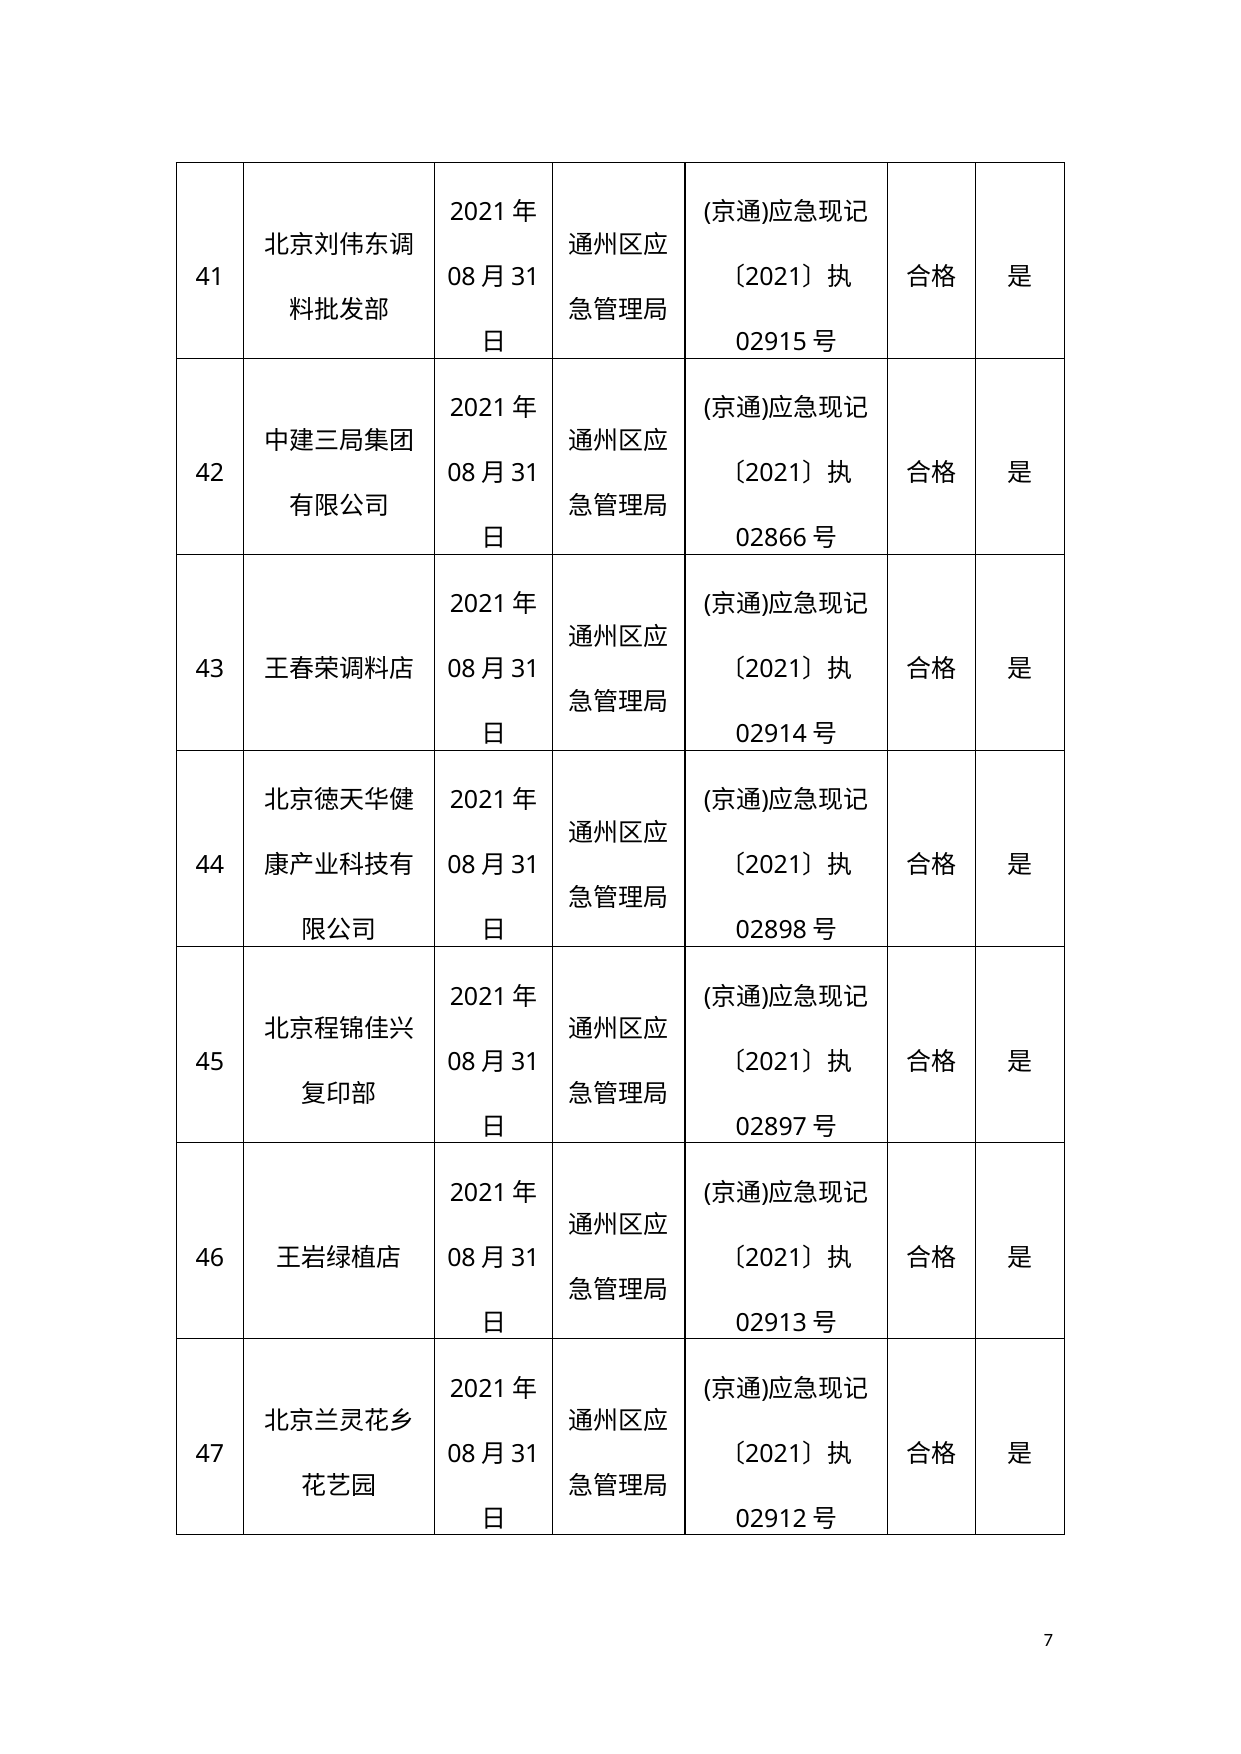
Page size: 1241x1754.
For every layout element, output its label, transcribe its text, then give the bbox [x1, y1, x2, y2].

table_cell 合格 [888, 555, 975, 750]
table_cell 合格 [888, 751, 975, 946]
table_cell 王春荣调料店 [244, 555, 434, 750]
table_cell 2021年08月31日 [435, 359, 552, 554]
table_cell 合格 [888, 947, 975, 1142]
table_cell 2021年08月31日 [435, 751, 552, 946]
table_cell 是 [976, 1143, 1064, 1338]
table_cell 是 [976, 555, 1064, 750]
table_cell 是 [976, 1339, 1064, 1534]
table_cell (京通)应急现记〔2021〕执02912号 [686, 1339, 887, 1534]
table_cell 通州区应急管理局 [553, 163, 684, 358]
table_cell 合格 [888, 163, 975, 358]
table_cell 通州区应急管理局 [553, 1143, 684, 1338]
table_cell 44 [177, 751, 243, 946]
table_cell (京通)应急现记〔2021〕执02914号 [686, 555, 887, 750]
table_cell 通州区应急管理局 [553, 947, 684, 1142]
table_cell 王岩绿植店 [244, 1143, 434, 1338]
table_cell 2021年08月31日 [435, 163, 552, 358]
table_cell 通州区应急管理局 [553, 751, 684, 946]
table_cell 是 [976, 163, 1064, 358]
table_cell 2021年08月31日 [435, 1143, 552, 1338]
table_cell 是 [976, 947, 1064, 1142]
table_cell 北京程锦佳兴复印部 [244, 947, 434, 1142]
table_cell 43 [177, 555, 243, 750]
table_cell 通州区应急管理局 [553, 359, 684, 554]
table_cell (京通)应急现记〔2021〕执02913号 [686, 1143, 887, 1338]
table_cell 通州区应急管理局 [553, 1339, 684, 1534]
table_cell 47 [177, 1339, 243, 1534]
table_cell 合格 [888, 1339, 975, 1534]
table_cell 是 [976, 751, 1064, 946]
table_cell 合格 [888, 1143, 975, 1338]
table_cell (京通)应急现记〔2021〕执02866号 [686, 359, 887, 554]
table_cell 2021年08月31日 [435, 947, 552, 1142]
table_cell 2021年08月31日 [435, 555, 552, 750]
table_cell 北京刘伟东调料批发部 [244, 163, 434, 358]
table_cell 45 [177, 947, 243, 1142]
table_cell (京通)应急现记〔2021〕执02898号 [686, 751, 887, 946]
table_cell 42 [177, 359, 243, 554]
table_cell 通州区应急管理局 [553, 555, 684, 750]
table_cell 2021年08月31日 [435, 1339, 552, 1534]
table_cell (京通)应急现记〔2021〕执02915号 [686, 163, 887, 358]
table_cell 北京兰灵花乡花艺园 [244, 1339, 434, 1534]
table_cell (京通)应急现记〔2021〕执02897号 [686, 947, 887, 1142]
table_cell 是 [976, 359, 1064, 554]
table_cell 北京徳天华健康产业科技有限公司 [244, 751, 434, 946]
table_cell 中建三局集团有限公司 [244, 359, 434, 554]
table_cell 41 [177, 163, 243, 358]
table_cell 46 [177, 1143, 243, 1338]
table_cell 合格 [888, 359, 975, 554]
